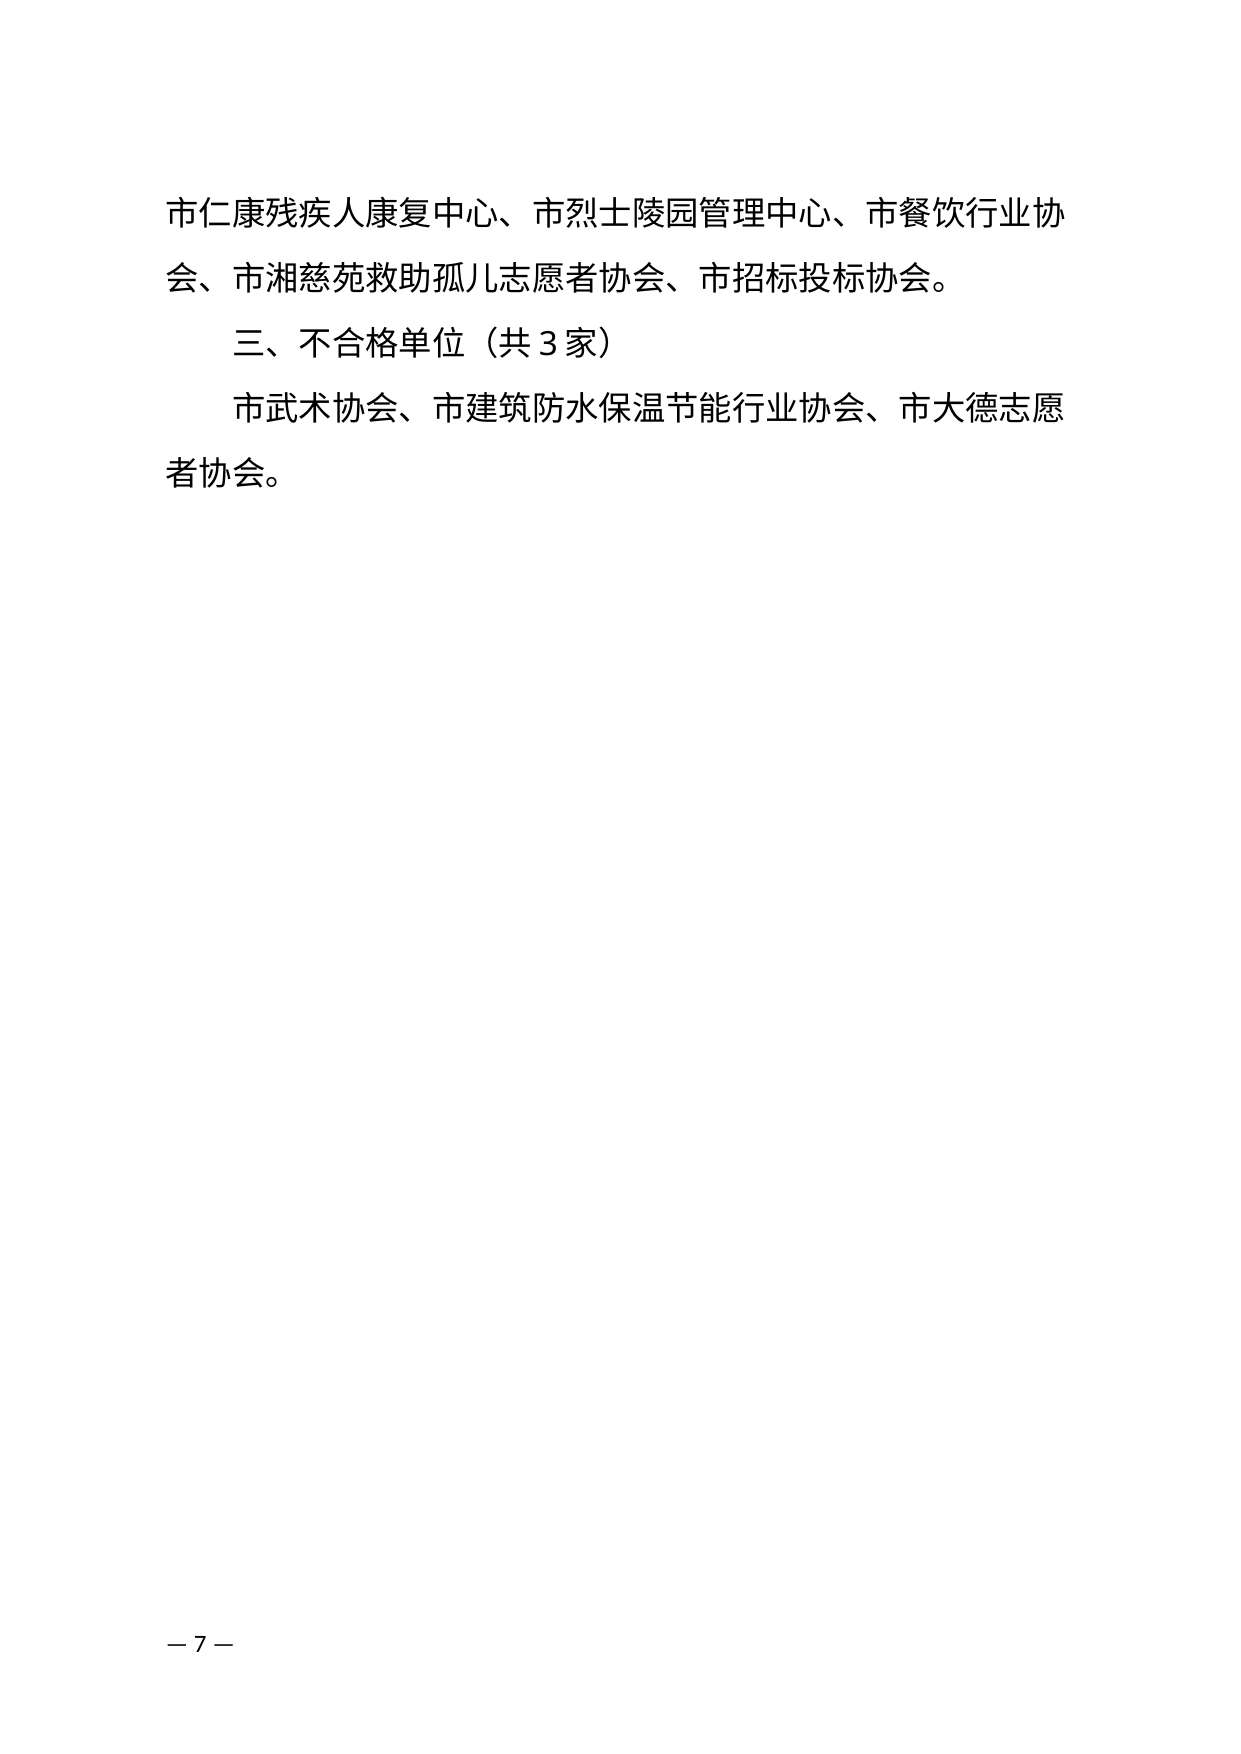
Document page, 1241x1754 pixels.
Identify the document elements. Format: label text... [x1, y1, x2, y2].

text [165, 178, 1075, 308]
text 三、不合格单位（共3家） [165, 308, 1075, 373]
text 市武术协会、市建筑防水保温节能行业协会、市大德志愿者协会。 [165, 373, 1075, 503]
